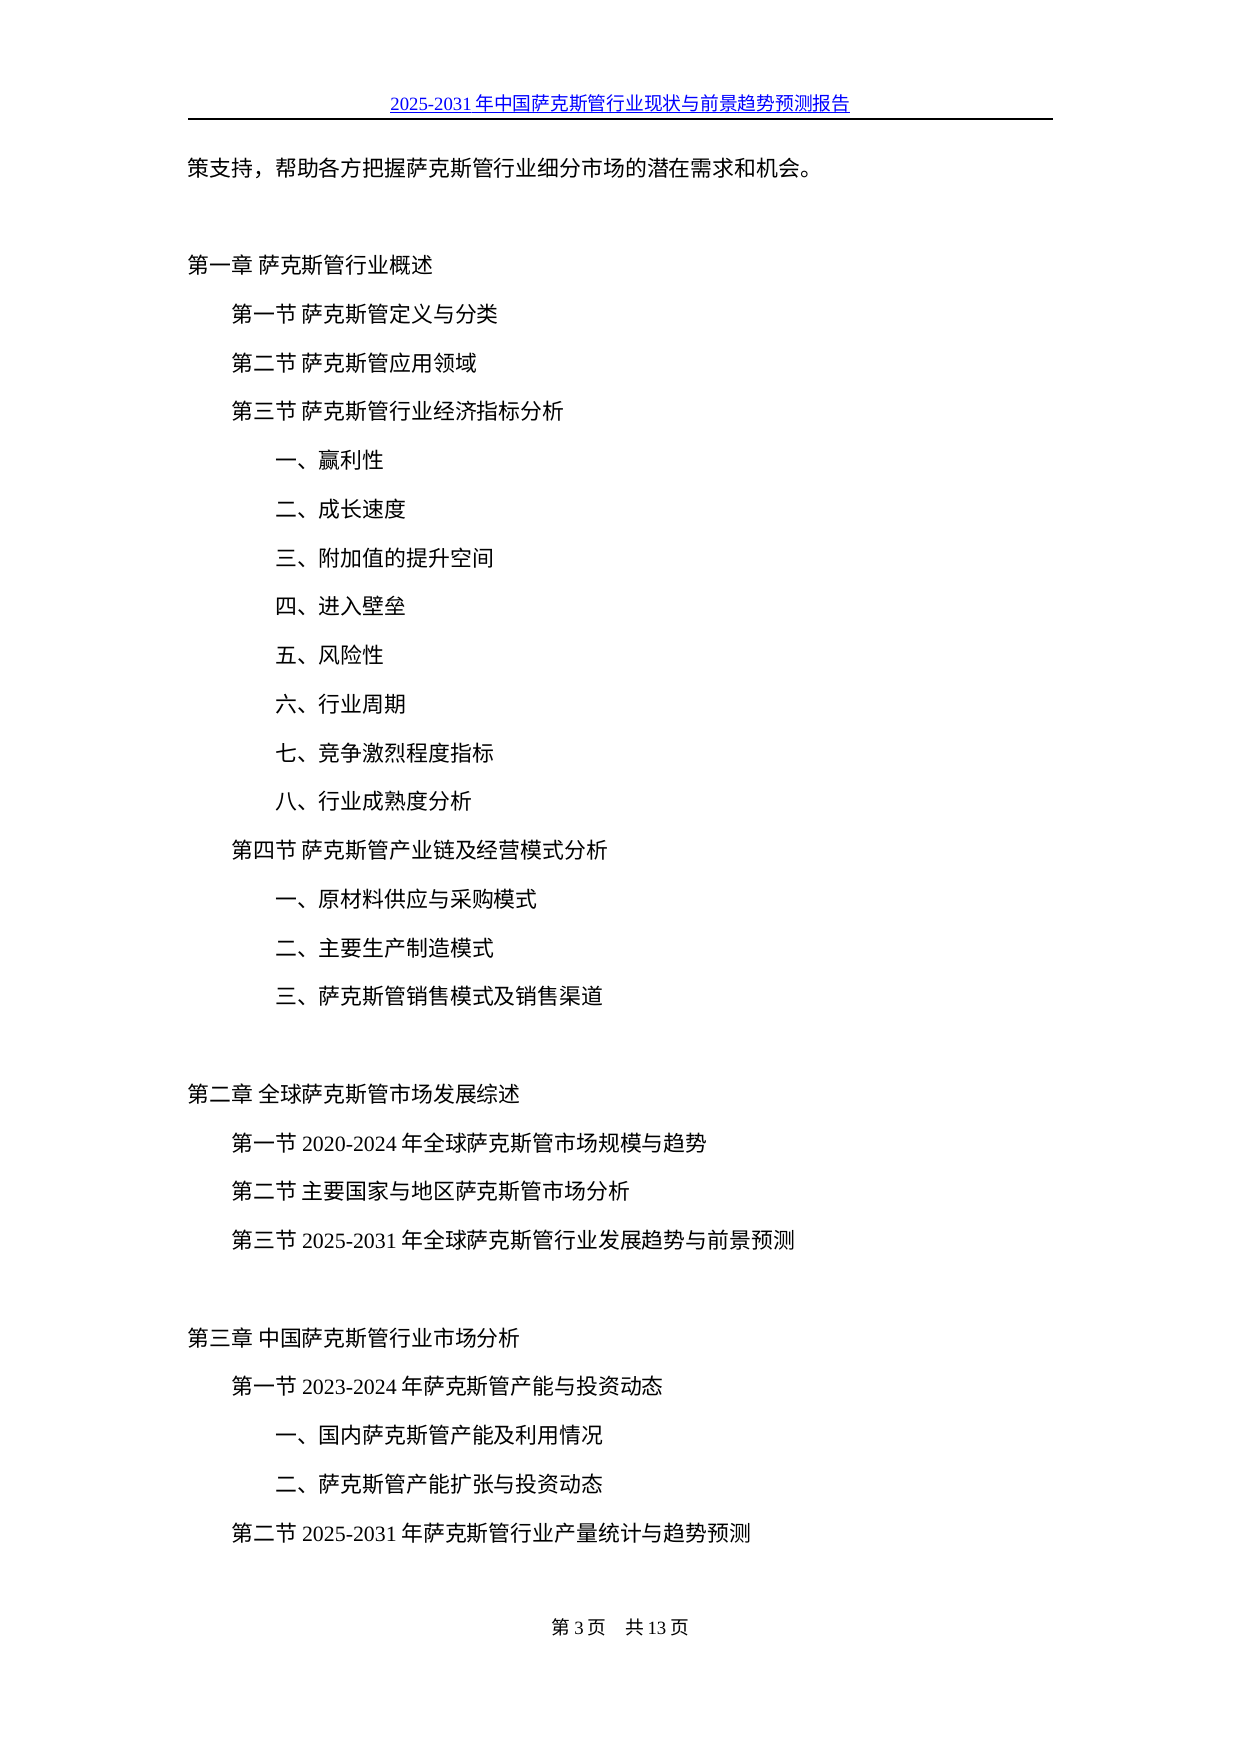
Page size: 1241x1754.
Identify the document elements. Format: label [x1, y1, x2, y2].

text [187, 150, 1053, 1548]
